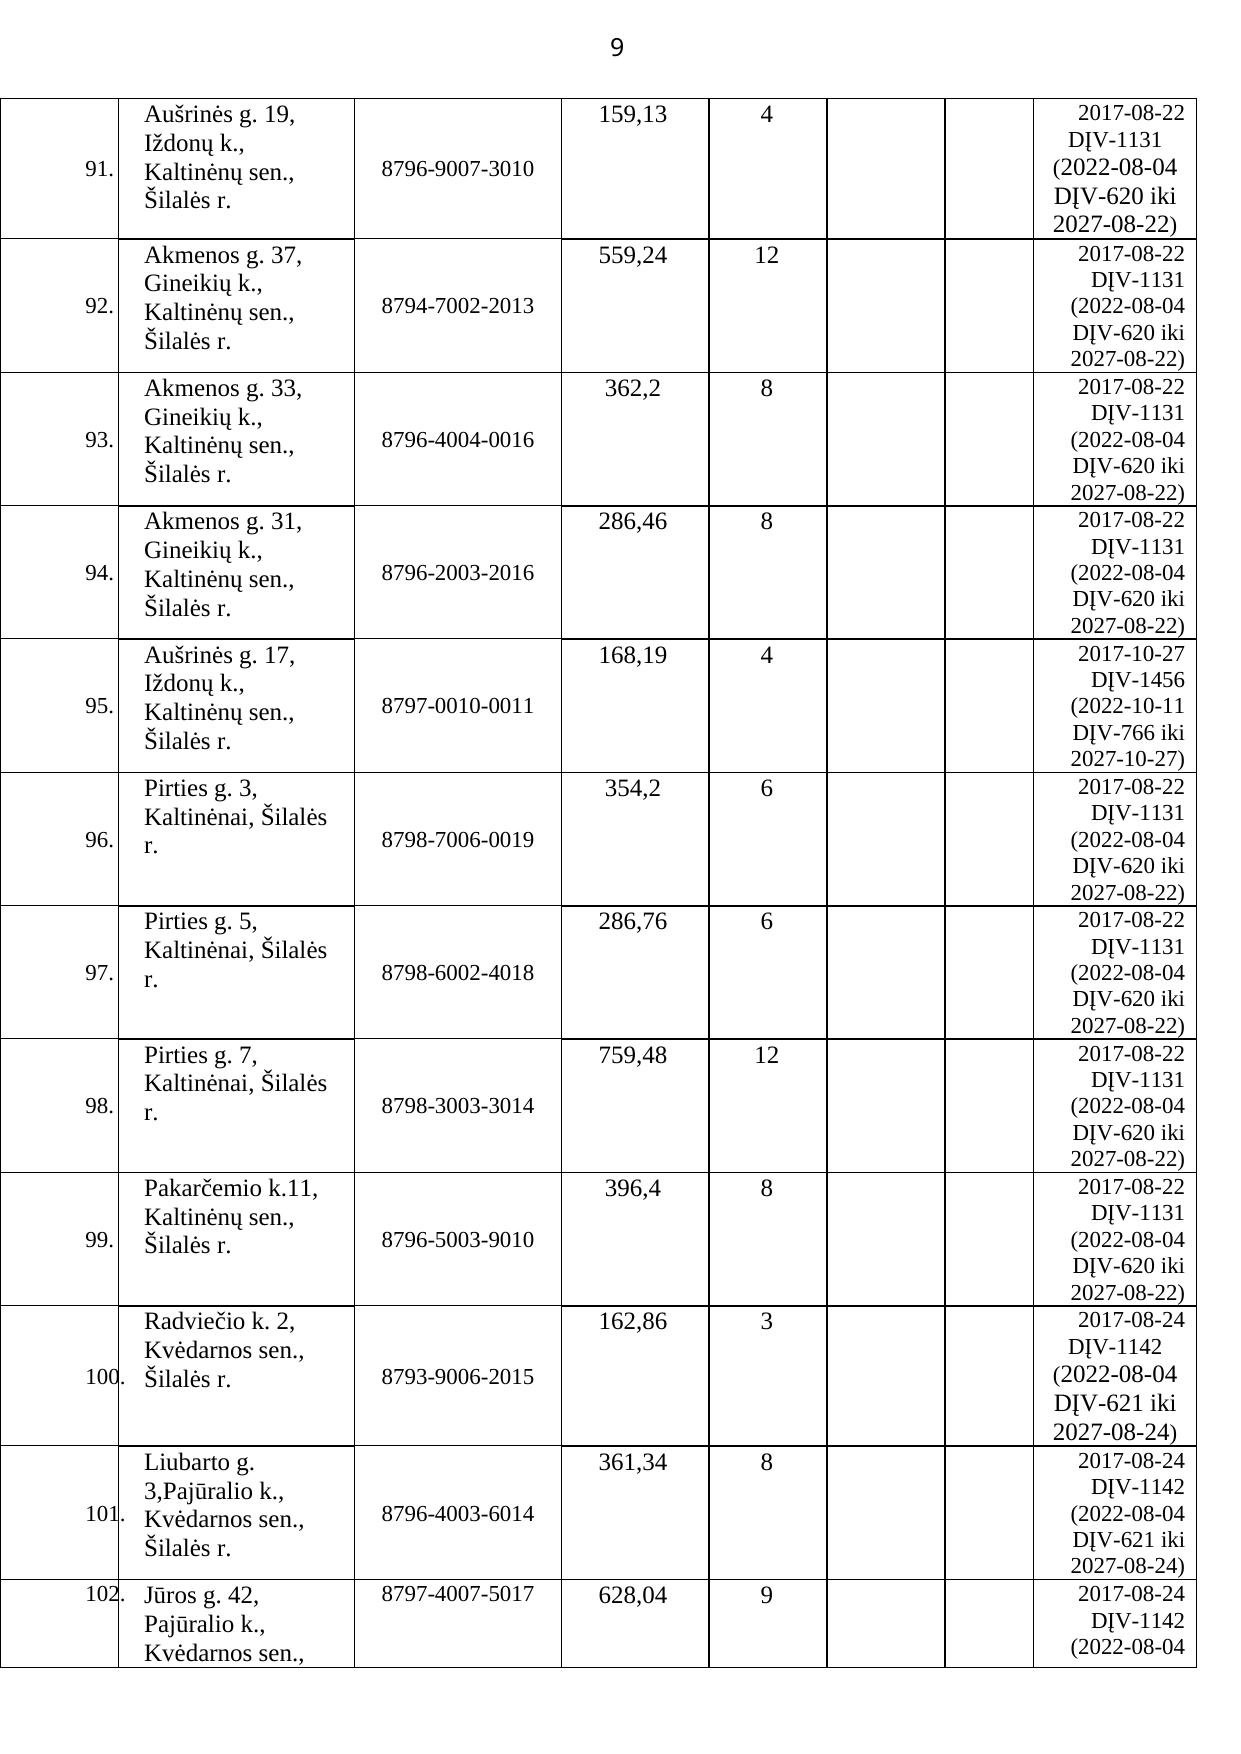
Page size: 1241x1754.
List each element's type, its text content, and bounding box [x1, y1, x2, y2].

table_cell [946, 1173, 1033, 1305]
table_cell [1, 506, 118, 638]
table_cell [946, 907, 1033, 1038]
table_cell 8 [710, 507, 826, 638]
table_cell [946, 773, 1033, 905]
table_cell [1034, 1447, 1196, 1579]
table_cell [946, 507, 1033, 638]
table_cell 2017-08-22 DĮV-1131 (2022-08-04 DĮV-620 iki 2027-08-22) [1034, 507, 1196, 638]
table_cell 8796-5003-9010 [355, 1173, 561, 1305]
table_cell [828, 99, 944, 238]
table_cell [1, 1173, 118, 1305]
table_cell [1, 1446, 118, 1579]
table_cell 8798-6002-4018 [355, 906, 561, 1038]
table_cell 559,24 [562, 240, 708, 372]
table_cell [946, 1307, 1033, 1445]
table_cell [1, 639, 118, 772]
table_cell 6 [710, 773, 826, 905]
table_cell [946, 640, 1033, 772]
table_cell 8796-4003-6014 [355, 1446, 561, 1579]
table_cell 8798-3003-3014 [355, 1039, 561, 1172]
table_cell 362,2 [562, 373, 708, 505]
table_cell 8 [710, 373, 826, 505]
table_cell [946, 373, 1033, 505]
table_cell Akmenos g. 33, Gineikių k., Kaltinėnų sen., Šilalės r. [119, 373, 354, 505]
table_cell [828, 507, 944, 638]
table_cell 8796-4004-0016 [355, 373, 561, 505]
table_cell Radviečio k. 2, Kvėdarnos sen., Šilalės r. [119, 1307, 354, 1445]
table_cell [946, 1447, 1033, 1579]
table_cell Aušrinės g. 17, Iždonų k., Kaltinėnų sen., Šilalės r. [119, 640, 354, 772]
table_cell 8 [710, 1447, 826, 1579]
table_cell [1, 773, 118, 905]
table_cell [1, 1580, 118, 1667]
table_cell [1, 373, 118, 505]
table_cell 2017-08-22 DĮV-1131 (2022-08-04 DĮV-620 iki 2027-08-22) [1034, 240, 1196, 372]
table_cell 2017-08-22 DĮV-1131 (2022-08-04 DĮV-620 iki 2027-08-22) [1034, 373, 1196, 505]
table_cell [828, 240, 944, 372]
table_cell 286,46 [562, 507, 708, 638]
table_cell 8794-7002-2013 [355, 239, 561, 372]
table_cell 9 [710, 1580, 826, 1667]
table_cell [828, 1307, 944, 1445]
table_cell 8798-7006-0019 [355, 773, 561, 905]
table_cell 159,13 [562, 99, 708, 238]
table_cell 2017-08-22 DĮV-1131 (2022-08-04 DĮV-620 iki 2027-08-22) [1034, 773, 1196, 905]
table_cell 3 [710, 1307, 826, 1445]
table_cell 12 [710, 240, 826, 372]
table_cell 8796-2003-2016 [355, 506, 561, 638]
table_cell 2017-08-22 DĮV-1131 (2022-08-04 DĮV-620 iki 2027-08-22) [1034, 99, 1196, 238]
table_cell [1034, 1580, 1196, 1667]
table_cell [946, 1580, 1033, 1667]
table_cell [946, 1040, 1033, 1172]
table_cell 396,4 [562, 1173, 708, 1305]
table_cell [119, 1580, 354, 1667]
table_cell [828, 1173, 944, 1305]
table_cell [828, 1447, 944, 1579]
table_cell 2017-08-22 DĮV-1131 (2022-08-04 DĮV-620 iki 2027-08-22) [1034, 907, 1196, 1038]
table_cell [1, 239, 118, 372]
table_cell 8797-0010-0011 [355, 639, 561, 772]
table_cell 759,48 [562, 1040, 708, 1172]
table_cell Liubarto g. 3,Pajūralio k., Kvėdarnos sen., Šilalės r. [119, 1447, 354, 1579]
table_cell [1, 906, 118, 1038]
table_cell [1, 1306, 118, 1445]
table_cell 286,76 [562, 907, 708, 1038]
table_cell [828, 773, 944, 905]
table_cell Pirties g. 7, Kaltinėnai, Šilalės r. [119, 1040, 354, 1172]
table_cell 4 [710, 99, 826, 238]
table_cell [1, 1039, 118, 1172]
table_cell 4 [710, 640, 826, 772]
table_cell 2017-10-27 DĮV-1456 (2022-10-11 DĮV-766 iki 2027-10-27) [1034, 640, 1196, 772]
table_cell [1, 99, 118, 238]
table_cell 168,19 [562, 640, 708, 772]
table_cell 6 [710, 907, 826, 1038]
table_cell 12 [710, 1040, 826, 1172]
table_cell 8793-9006-2015 [355, 1306, 561, 1445]
table_cell 8796-9007-3010 [355, 99, 561, 238]
table_cell 354,2 [562, 773, 708, 905]
table_cell Aušrinės g. 19, Iždonų k., Kaltinėnų sen., Šilalės r. [119, 99, 354, 238]
table_cell [946, 99, 1033, 238]
table_cell 8 [710, 1173, 826, 1305]
table_cell [946, 240, 1033, 372]
table_cell 8797-4007-5017 [355, 1580, 561, 1667]
table_cell [828, 640, 944, 772]
table_cell Pakarčemio k.11, Kaltinėnų sen., Šilalės r. [119, 1173, 354, 1305]
table_cell Akmenos g. 37, Gineikių k., Kaltinėnų sen., Šilalės r. [119, 240, 354, 372]
table_cell 361,34 [562, 1447, 708, 1579]
table_cell 628,04 [562, 1580, 708, 1667]
table_cell Pirties g. 5, Kaltinėnai, Šilalės r. [119, 907, 354, 1038]
table_cell 2017-08-22 DĮV-1131 (2022-08-04 DĮV-620 iki 2027-08-22) [1034, 1040, 1196, 1172]
table_cell 162,86 [562, 1307, 708, 1445]
table_cell 2017-08-24 DĮV-1142 (2022-08-04 DĮV-621 iki 2027-08-24) [1034, 1307, 1196, 1445]
table_cell [828, 907, 944, 1038]
table_cell 2017-08-22 DĮV-1131 (2022-08-04 DĮV-620 iki 2027-08-22) [1034, 1173, 1196, 1305]
table_cell [828, 373, 944, 505]
table_cell Pirties g. 3, Kaltinėnai, Šilalės r. [119, 773, 354, 905]
table_cell [828, 1580, 944, 1667]
table_cell Akmenos g. 31, Gineikių k., Kaltinėnų sen., Šilalės r. [119, 507, 354, 638]
table_cell [828, 1040, 944, 1172]
